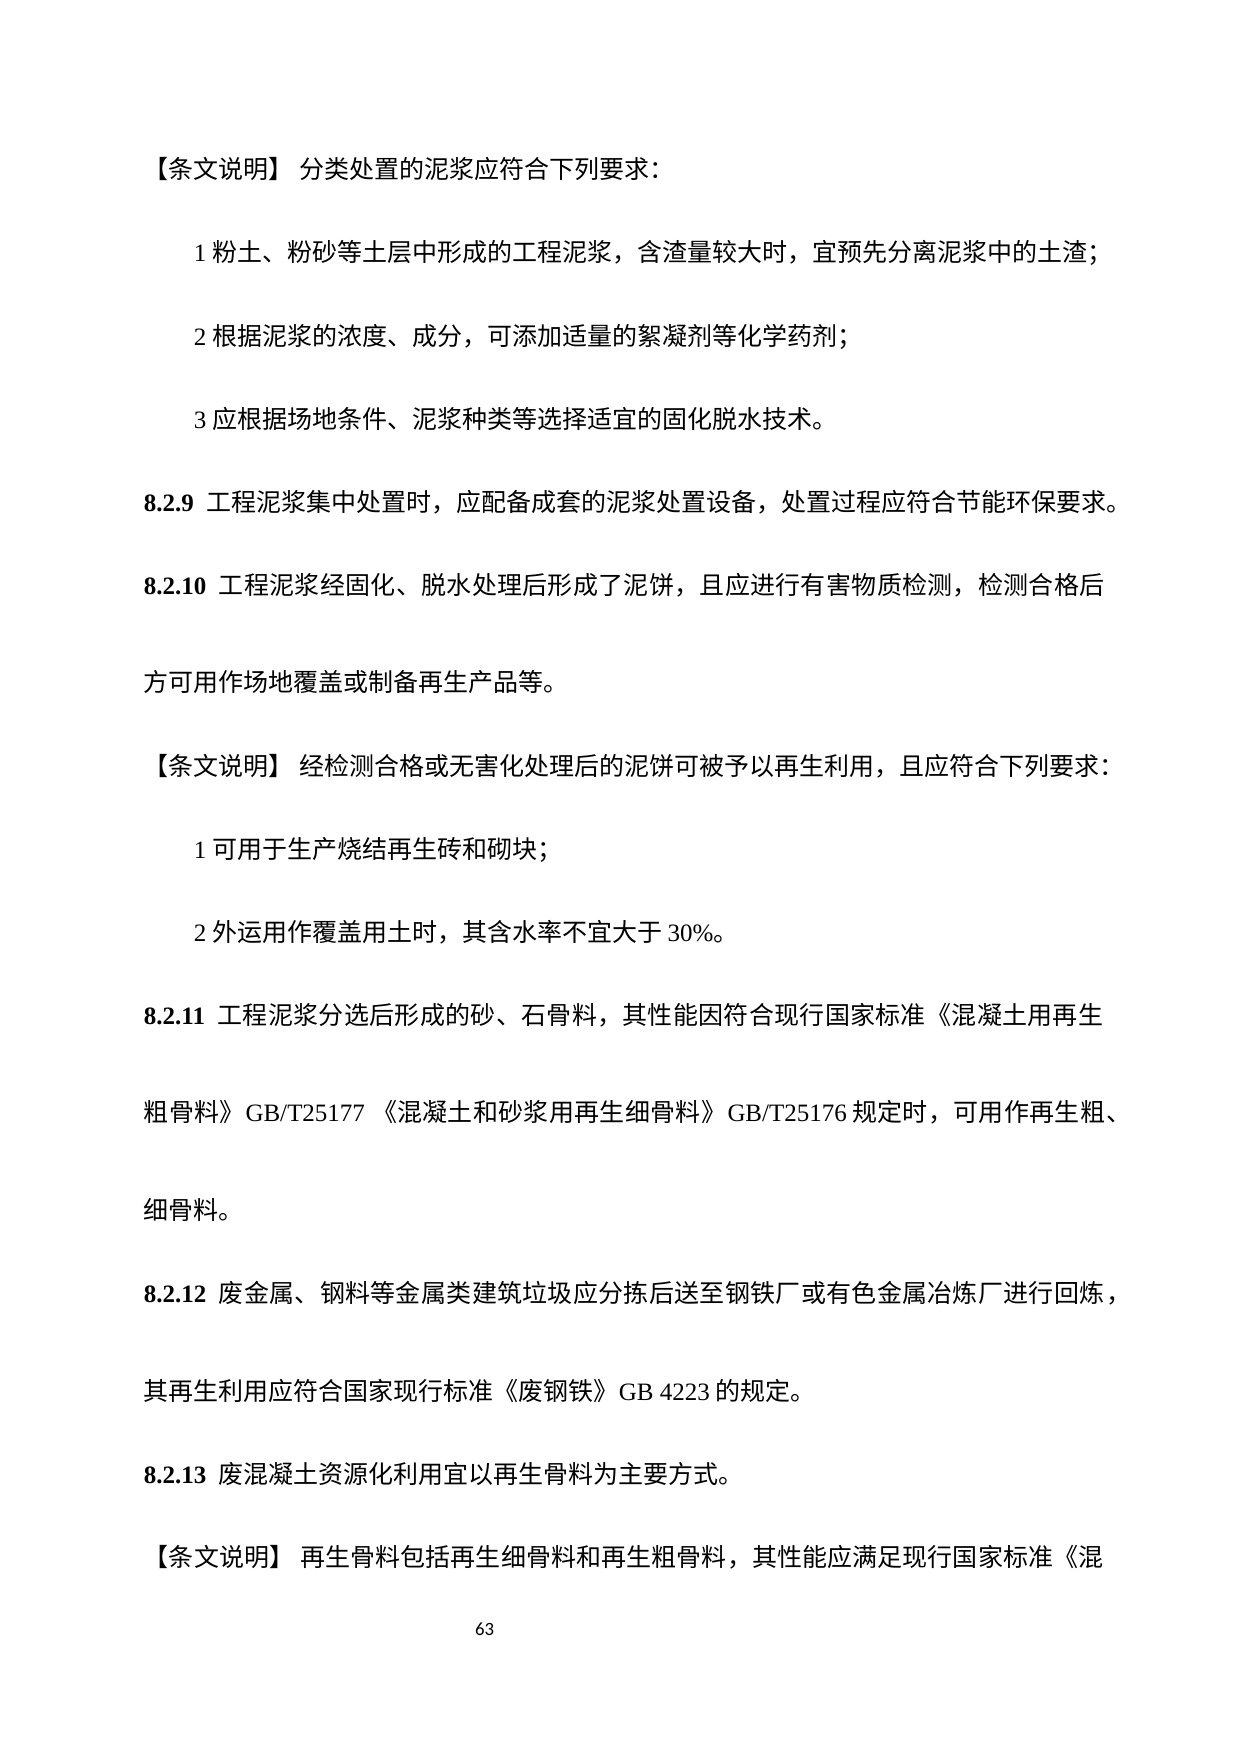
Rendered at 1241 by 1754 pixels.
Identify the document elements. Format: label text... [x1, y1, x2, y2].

subtitle 工程泥浆经固化、脱水处理后形成了泥饼，且应进行有害物质检测，检测合格后方可用作场地覆盖或制备再生产品等。 [144, 551, 1106, 713]
text 1 粉土、粉砂等土层中形成的工程泥浆，含渣量较大时，宜预先分离泥浆中的土渣； [194, 218, 1106, 283]
text 2 外运用作覆盖用土时，其含水率不宜大于30%。 [194, 898, 1106, 963]
subtitle 废金属、钢料等金属类建筑垃圾应分拣后送至钢铁厂或有色金属冶炼厂进行回炼，其再生利用应符合国家现行标准《废钢铁》GB 4223的规定。 [144, 1259, 1106, 1422]
text 2 根据泥浆的浓度、成分，可添加适量的絮凝剂等化学药剂； [194, 302, 1106, 367]
subtitle 工程泥浆分选后形成的砂、石骨料，其性能因符合现行国家标准《混凝土用再生粗骨料》GB/T25177 《混凝土和砂浆用再生细骨料》GB/T25176规定时，可用作再生粗、细骨料。 [144, 981, 1106, 1241]
text 【条文说明】 经检测合格或无害化处理后的泥饼可被予以再生利用，且应符合下列要求： [144, 732, 1106, 797]
text 1 可用于生产烧结再生砖和砌块； [194, 815, 1106, 880]
subtitle 废混凝土资源化利用宜以再生骨料为主要方式。 [144, 1440, 1106, 1505]
text 3 应根据场地条件、泥浆种类等选择适宜的固化脱水技术。 [194, 385, 1106, 450]
subtitle 工程泥浆集中处置时，应配备成套的泥浆处置设备，处置过程应符合节能环保要求。 [144, 468, 1106, 533]
text 【条文说明】 分类处置的泥浆应符合下列要求： [144, 135, 1106, 200]
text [144, 1523, 1106, 1588]
